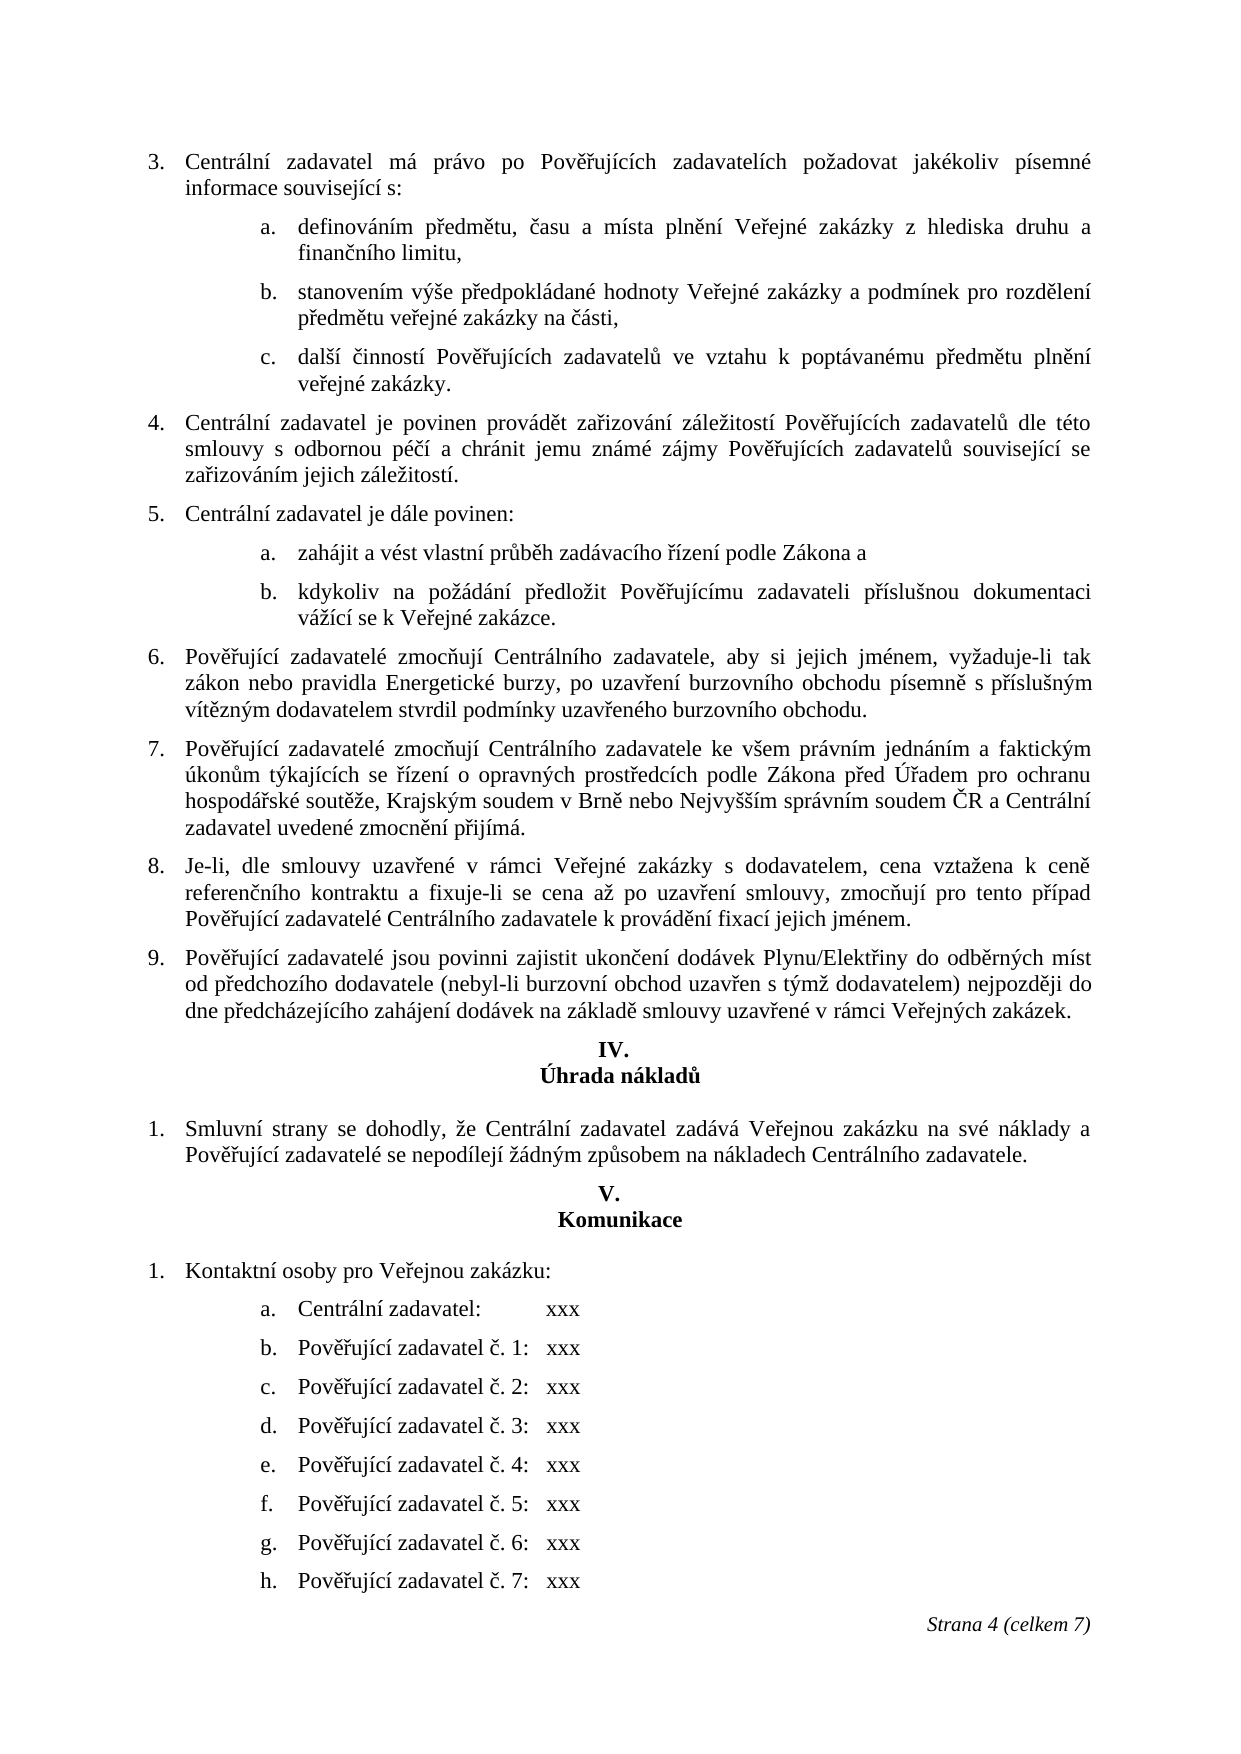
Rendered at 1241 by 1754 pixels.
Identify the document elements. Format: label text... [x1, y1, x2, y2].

list Pověřující zadavatel č. 3: xxx [260, 1412, 1092, 1438]
list Smluvní strany se dohodly, že Centrální zadavatel zadává Veřejnou zakázku na své náklady a Pověřující zadavatelé se nepodílejí žádným způsobem na nákladech Centrálního zadavatele. [148, 1115, 1092, 1167]
list Pověřující zadavatelé jsou povinni zajistit ukončení dodávek Plynu/Elektřiny do odběrných míst od předchozího dodavatele (nebyl-li burzovní obchod uzavřen s týmž dodavatelem) nejpozději do dne předcházejícího zahájení dodávek na základě smlouvy uzavřené v rámci Veřejných zakázek. [148, 944, 1092, 1023]
text Komunikace [148, 1206, 1092, 1233]
list kdykoliv na požádání předložit Pověřujícímu zadavateli příslušnou dokumentaci vážící se k Veřejné zakázce. [260, 578, 1092, 631]
list Pověřující zadavatel č. 6: xxx [260, 1529, 1092, 1555]
list Pověřující zadavatelé zmocňují Centrálního zadavatele, aby si jejich jménem, vyžaduje-li tak zákon nebo pravidla Energetické burzy, po uzavření burzovního obchodu písemně s příslušným vítězným dodavatelem stvrdil podmínky uzavřeného burzovního obchodu. [148, 643, 1092, 722]
list Je-li, dle smlouvy uzavřené v rámci Veřejné zakázky s dodavatelem, cena vztažena k ceně referenčního kontraktu a fixuje-li se cena až po uzavření smlouvy, zmocňují pro tento případ Pověřující zadavatelé Centrálního zadavatele k provádění fixací jejich jménem. [148, 852, 1092, 932]
list další činností Pověřujících zadavatelů ve vztahu k poptávanému předmětu plnění veřejné zakázky. [260, 343, 1092, 396]
list Pověřující zadavatel č. 1: xxx [260, 1334, 1092, 1361]
list Centrální zadavatel je dále povinen: [148, 500, 1092, 526]
list Pověřující zadavatel č. 7: xxx [260, 1567, 1092, 1594]
list Centrální zadavatel má právo po Pověřujících zadavatelích požadovat jakékoliv písemné informace související s: [148, 148, 1092, 200]
list Pověřující zadavatel č. 5: xxx [260, 1490, 1092, 1516]
list Centrální zadavatel je povinen provádět zařizování záležitostí Pověřujících zadavatelů dle této smlouvy s odbornou péčí a chránit jemu známé zájmy Pověřujících zadavatelů související se zařizováním jejich záležitostí. [148, 408, 1092, 488]
text Úhrada nákladů [148, 1062, 1092, 1088]
list Pověřující zadavatelé zmocňují Centrálního zadavatele ke všem právním jednáním a faktickým úkonům týkajících se řízení o opravných prostředcích podle Zákona před Úřadem pro ochranu hospodářské soutěže, Krajským soudem v Brně nebo Nejvyšším správním soudem ČR a Centrální zadavatel uvedené zmocnění přijímá. [148, 734, 1092, 840]
list definováním předmětu, času a místa plnění Veřejné zakázky z hlediska druhu a finančního limitu, [260, 213, 1092, 266]
list Centrální zadavatel: xxx [260, 1296, 1092, 1322]
list zahájit a vést vlastní průběh zadávacího řízení podle Zákona a [260, 539, 1092, 565]
list Pověřující zadavatel č. 4: xxx [260, 1451, 1092, 1477]
list Pověřující zadavatel č. 2: xxx [260, 1373, 1092, 1399]
list Kontaktní osoby pro Veřejnou zakázku: [148, 1257, 1092, 1283]
list stanovením výše předpokládané hodnoty Veřejné zakázky a podmínek pro rozdělení předmětu veřejné zakázky na části, [260, 278, 1092, 331]
